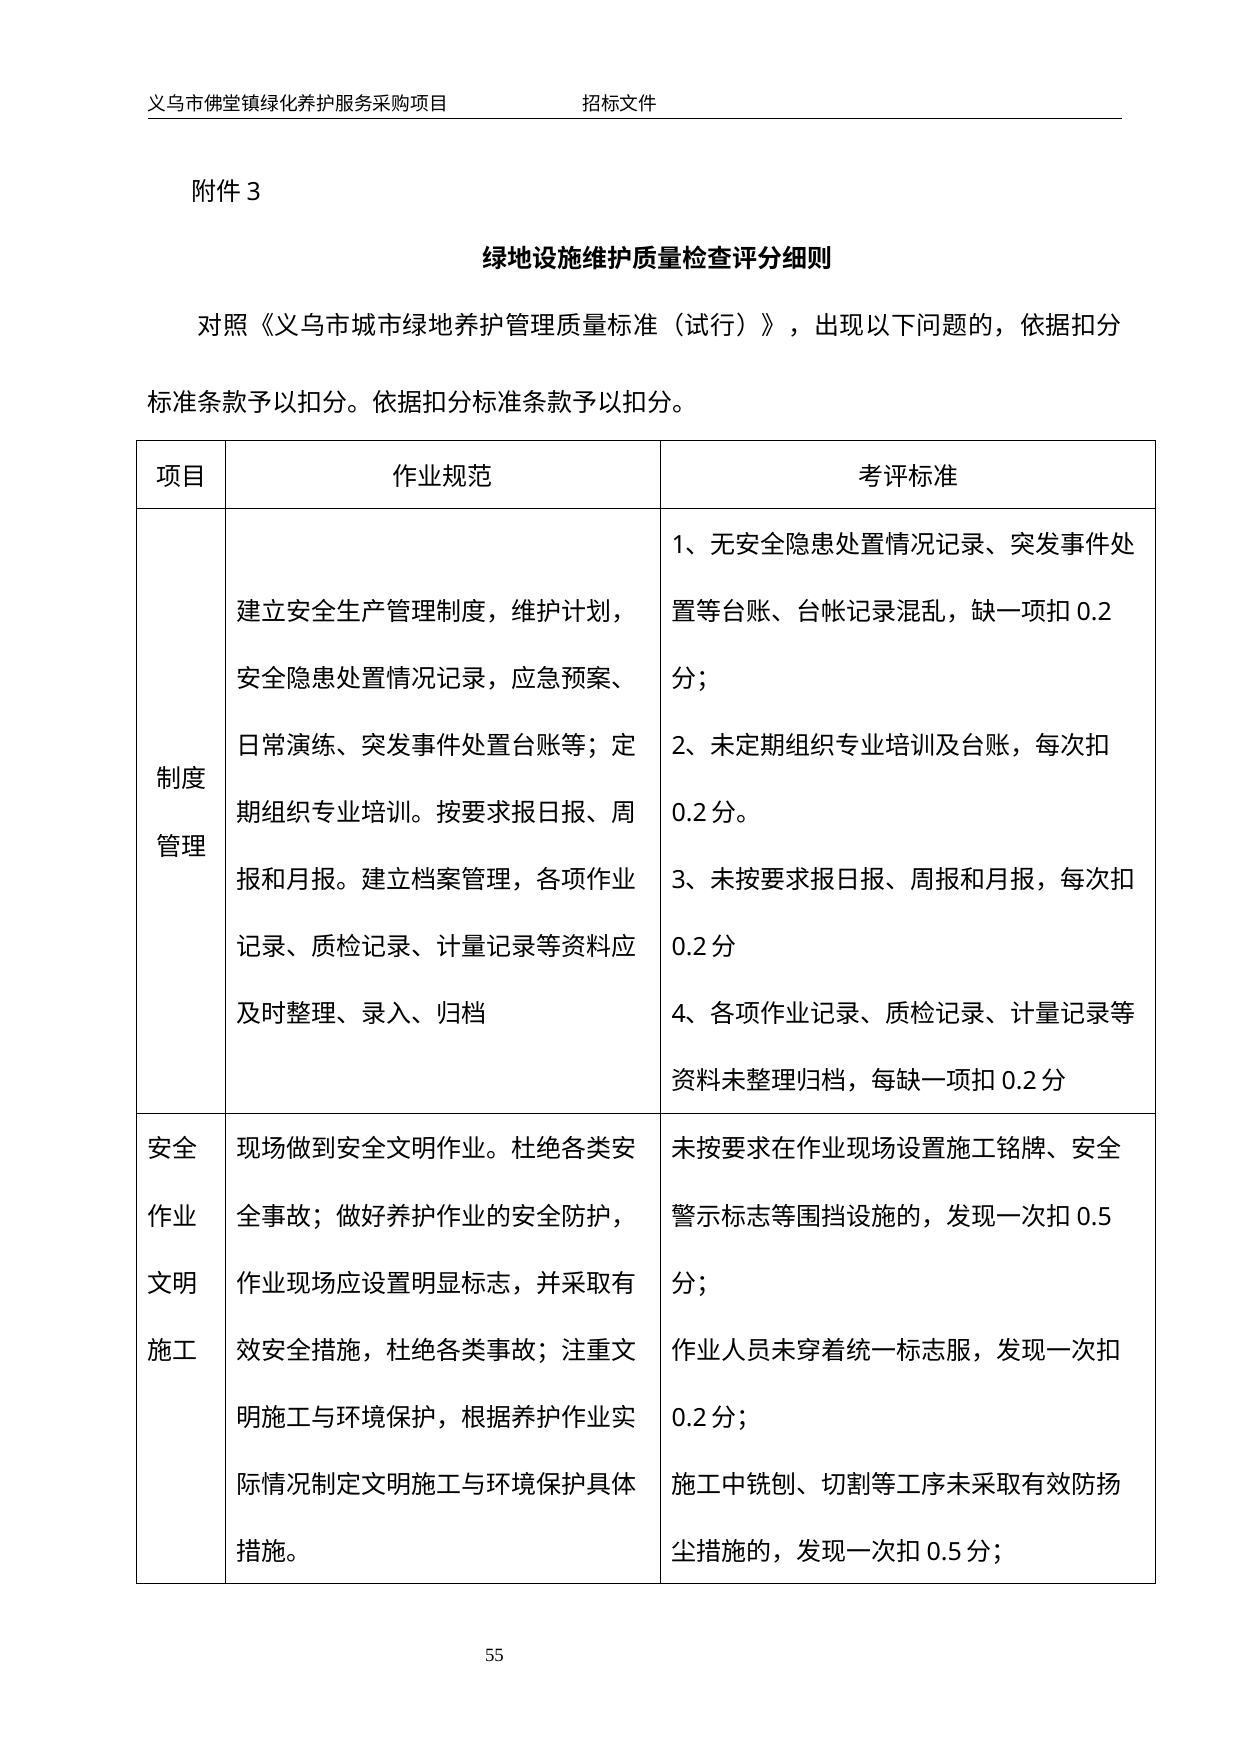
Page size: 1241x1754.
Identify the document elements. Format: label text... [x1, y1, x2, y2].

table_header 作业规范 [226, 441, 660, 508]
text 绿地设施维护质量检查评分细则 [148, 223, 1122, 290]
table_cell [661, 1114, 1155, 1583]
table_cell 安全作业文明施工 [137, 1114, 225, 1583]
text 附件3 [148, 156, 1122, 223]
table_header 项目 [137, 441, 225, 508]
table_cell 制度管理 [137, 509, 225, 1112]
text 对照《义乌市城市绿地养护管理质量标准（试行）》，出现以下问题的，依据扣分标准条款予以扣分。依据扣分标准条款予以扣分。 [148, 290, 1122, 434]
table_header 考评标准 [661, 441, 1155, 508]
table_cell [226, 1114, 660, 1583]
table_cell 1、无安全隐患处置情况记录、突发事件处置等台账、台帐记录混乱，缺一项扣0.2分； 2、未定期组织专业培训及台账，每次扣0.2分。 3、未按要求报日报、周报和月报，每次扣0.2分 4、各项作业记录、质检记录、计量记录等资料未整理归档，每缺一项扣0.2分 [661, 509, 1155, 1112]
table_cell 建立安全生产管理制度，维护计划，安全隐患处置情况记录，应急预案、日常演练、突发事件处置台账等；定期组织专业培训。按要求报日报、周报和月报。建立档案管理，各项作业记录、质检记录、计量记录等资料应及时整理、录入、归档 [226, 509, 660, 1112]
